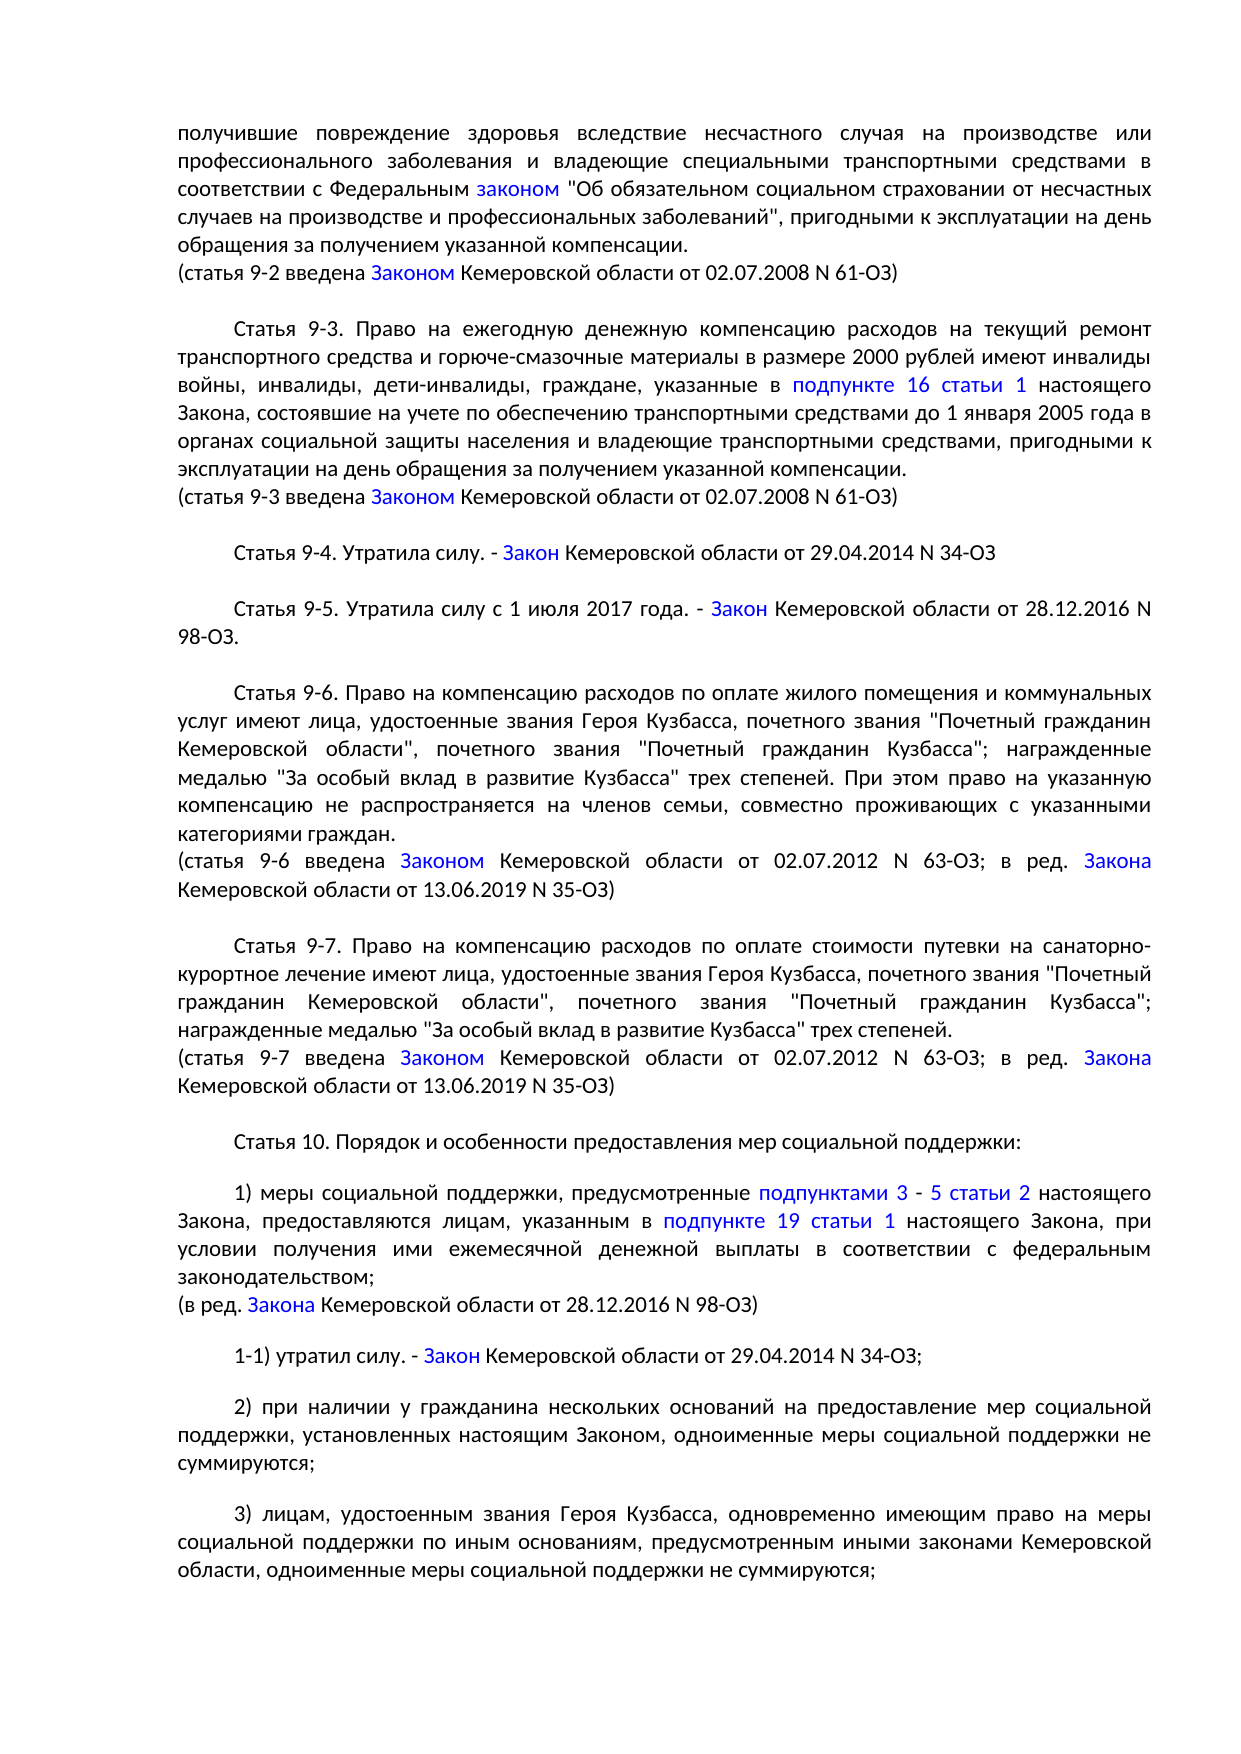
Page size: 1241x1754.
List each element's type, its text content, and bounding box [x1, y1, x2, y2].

text (статья 9-2 введена Законом Кемеровской области от 02.07.2008 N 61-ОЗ) [177, 258, 1152, 286]
text Статья 9-7. Право на компенсацию расходов по оплате стоимости путевки на санаторно-курортное лечение имеют лица, удостоенные звания Героя Кузбасса, почетного звания "Почетный гражданин Кемеровской области", почетного звания "Почетный гражданин Кузбасса"; награжденные медалью "За особый вклад в развитие Кузбасса" трех степеней. [177, 931, 1152, 1043]
text (статья 9-6 введена Законом Кемеровской области от 02.07.2012 N 63-ОЗ; в ред. Закона Кемеровской области от 13.06.2019 N 35-ОЗ) [177, 847, 1152, 903]
text (статья 9-7 введена Законом Кемеровской области от 02.07.2012 N 63-ОЗ; в ред. Закона Кемеровской области от 13.06.2019 N 35-ОЗ) [177, 1043, 1152, 1099]
text 3) лицам, удостоенным звания Героя Кузбасса, одновременно имеющим право на меры социальной поддержки по иным основаниям, предусмотренным иными законами Кемеровской области, одноименные меры социальной поддержки не суммируются; [177, 1499, 1152, 1583]
text Статья 10. Порядок и особенности предоставления мер социальной поддержки: [177, 1127, 1152, 1155]
text 2) при наличии у гражданина нескольких оснований на предоставление мер социальной поддержки, установленных настоящим Законом, одноименные меры социальной поддержки не суммируются; [177, 1392, 1152, 1476]
text 1) меры социальной поддержки, предусмотренные подпунктами 3 - 5 статьи 2 настоящего Закона, предоставляются лицам, указанным в подпункте 19 статьи 1 настоящего Закона, при условии получения ими ежемесячной денежной выплаты в соответствии с федеральным законодательством; [177, 1178, 1152, 1290]
text (в ред. Закона Кемеровской области от 28.12.2016 N 98-ОЗ) [177, 1290, 1152, 1318]
text Статья 9-4. Утратила силу. - Закон Кемеровской области от 29.04.2014 N 34-ОЗ [177, 538, 1152, 566]
text (статья 9-3 введена Законом Кемеровской области от 02.07.2008 N 61-ОЗ) [177, 482, 1152, 510]
text Статья 9-6. Право на компенсацию расходов по оплате жилого помещения и коммунальных услуг имеют лица, удостоенные звания Героя Кузбасса, почетного звания "Почетный гражданин Кемеровской области", почетного звания "Почетный гражданин Кузбасса"; награжденные медалью "За особый вклад в развитие Кузбасса" трех степеней. При этом право на указанную компенсацию не распространяется на членов семьи, совместно проживающих с указанными категориями граждан. [177, 678, 1152, 847]
text Статья 9-3. Право на ежегодную денежную компенсацию расходов на текущий ремонт транспортного средства и горюче-смазочные материалы в размере 2000 рублей имеют инвалиды войны, инвалиды, дети-инвалиды, граждане, указанные в подпункте 16 статьи 1 настоящего Закона, состоявшие на учете по обеспечению транспортными средствами до 1 января 2005 года в органах социальной защиты населения и владеющие транспортными средствами, пригодными к эксплуатации на день обращения за получением указанной компенсации. [177, 314, 1152, 482]
text Статья 9-5. Утратила силу с 1 июля 2017 года. - Закон Кемеровской области от 28.12.2016 N 98-ОЗ. [177, 594, 1152, 651]
text 1-1) утратил силу. - Закон Кемеровской области от 29.04.2014 N 34-ОЗ; [177, 1341, 1152, 1369]
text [177, 118, 1152, 258]
